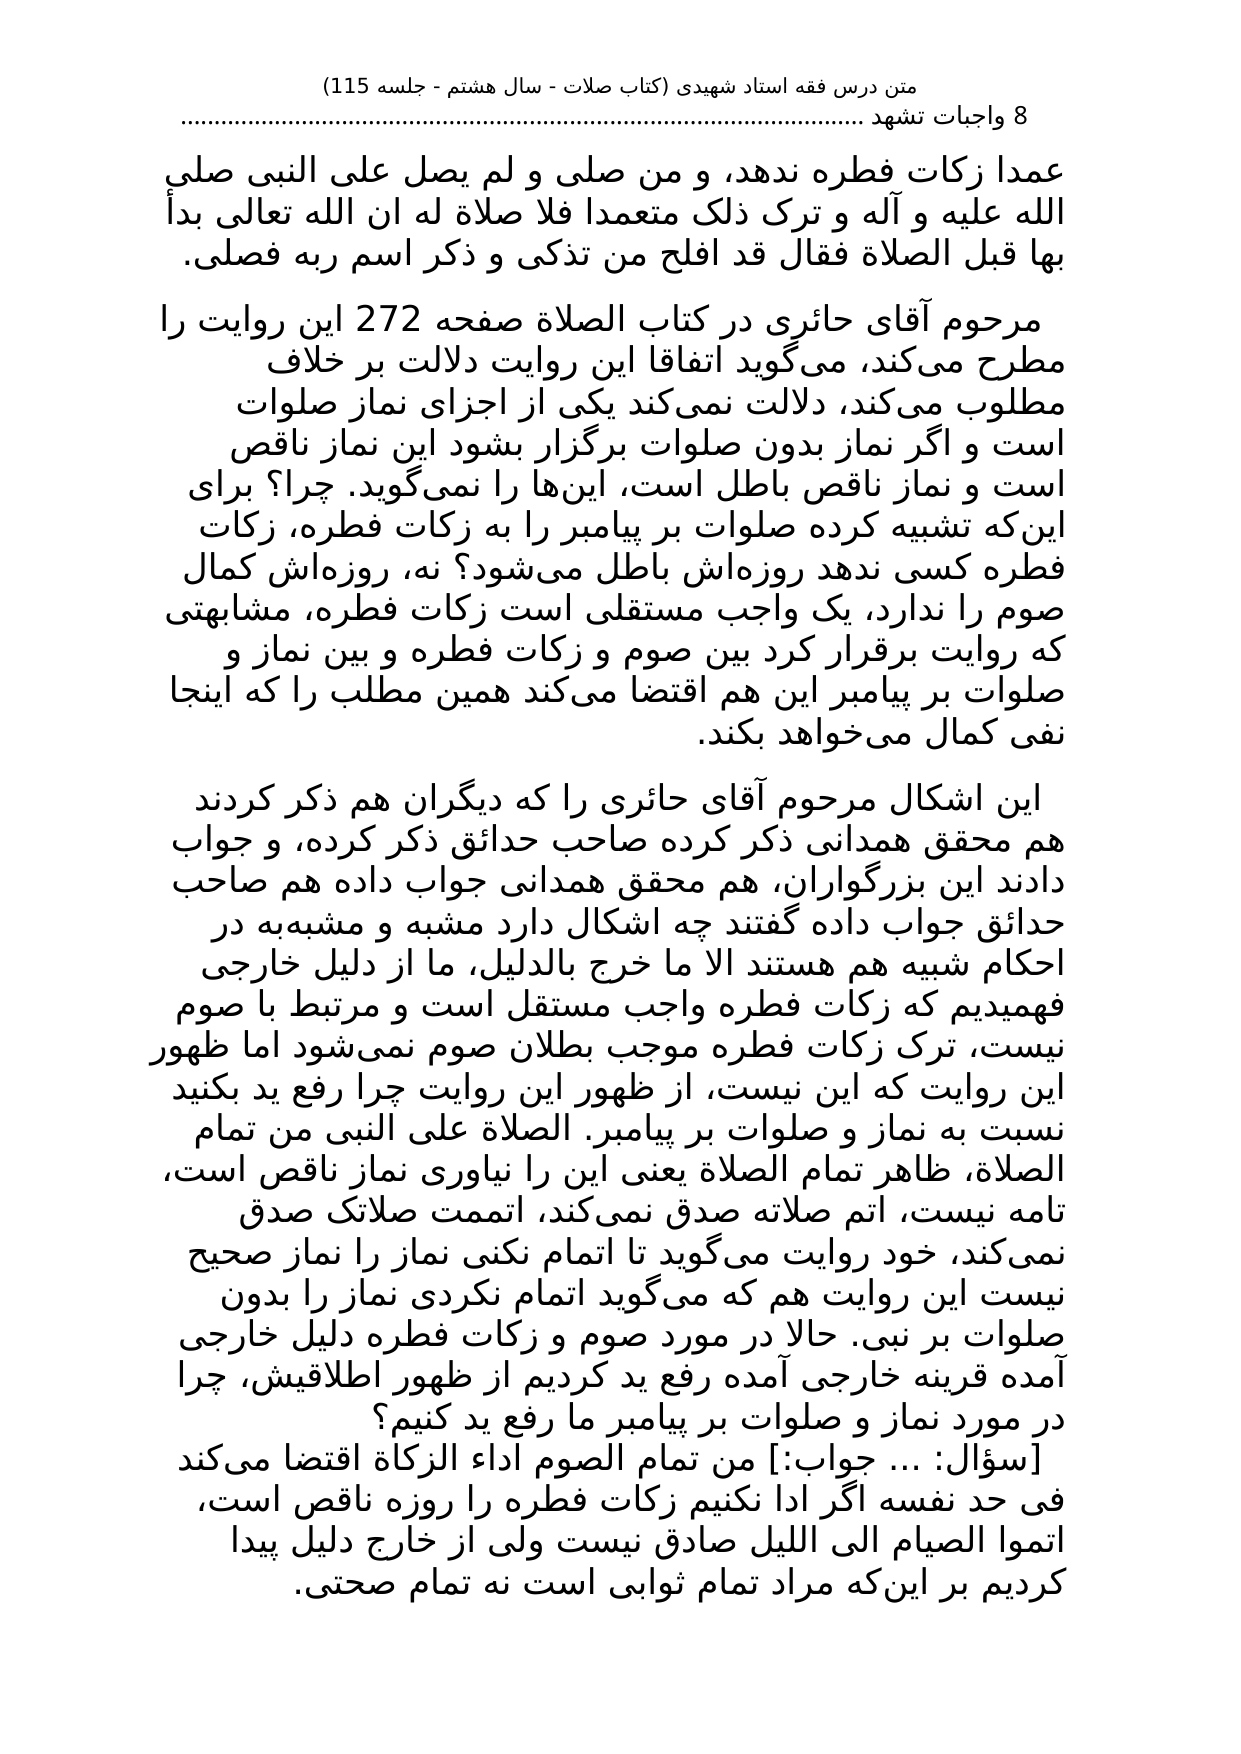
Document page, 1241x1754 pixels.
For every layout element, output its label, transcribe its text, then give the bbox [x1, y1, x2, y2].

text این اشکال مرحوم آقای حائری را که دیگران هم ذکر کردند هم محقق همدانی ذکر کرده صاحب حدائق ذکر کرده، و جواب دادند این بزرگواران، هم محقق همدانی جواب داده هم صاحب حدائق جواب داده گفتند چه اشکال دارد مشبه و مشبه‌به در احکام شبیه هم هستند الا ما خرج بالدلیل، ما از دلیل خارجی فهمیدیم که زکات فطره واجب مستقل است و مرتبط با صوم نیست، ترک زکات فطره موجب بطلان صوم نمی‌شود اما ظهور این روایت که این نیست، از ظهور این روایت چرا رفع ید بکنید نسبت به نماز و صلوات بر پیامبر. الصلاة علی النبی من تمام الصلاة، ظاهر تمام الصلاة یعنی این را نیاوری نماز ناقص است، تامه نیست، اتم صلاته صدق نمی‌کند، اتممت صلاتک صدق نمی‌کند، خود روایت می‌‌گوید تا اتمام نکنی نماز را نماز صحیح نیست این روایت هم که می‌‌گوید اتمام نکردی نماز را بدون صلوات بر نبی. حالا در مورد صوم و زکات فطره دلیل خارجی آمده قرینه خارجی آمده رفع ید کردیم از ظهور اطلاقیش، چرا در مورد نماز و صلوات بر پیامبر ما رفع ید کنیم؟ [150, 777, 1067, 1437]
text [150, 150, 1067, 274]
text مرحوم آقای حائری در کتاب الصلاة صفحه 272 این روایت را مطرح می‌‌کند، ‌می‌گوید اتفاقا این روایت دلالت بر خلاف مطلوب می‌‌کند، دلالت نمی‌کند یکی از اجزای نماز صلوات است و اگر نماز بدون صلوات برگزار بشود این نماز ناقص است و نماز ناقص باطل است، این‌ها را نمی‌گوید. چرا؟ برای این‌که تشبیه کرده صلوات بر پیامبر را به زکات فطره، زکات فطره کسی ندهد روزه‌اش باطل می‌‌شود؟ نه، روزه‌اش کمال صوم را ندارد، یک واجب مستقلی است زکات فطره، مشابهتی که روایت برقرار کرد بین صوم و زکات فطره و بین نماز و صلوات بر پیامبر این هم اقتضا می‌‌کند همین مطلب را که اینجا نفی کمال می‌‌خواهد بکند. [150, 299, 1067, 752]
text [سؤال: ... جواب:] من تمام الصوم اداء الزکاة اقتضا می‌‌کند فی حد نفسه اگر ادا نکنیم زکات فطره را روزه ناقص است، اتموا الصیام الی اللیل صادق نیست ولی از خارج دلیل پیدا کردیم بر این‌که مراد تمام ثوابی است نه تمام صحتی. [150, 1437, 1067, 1602]
